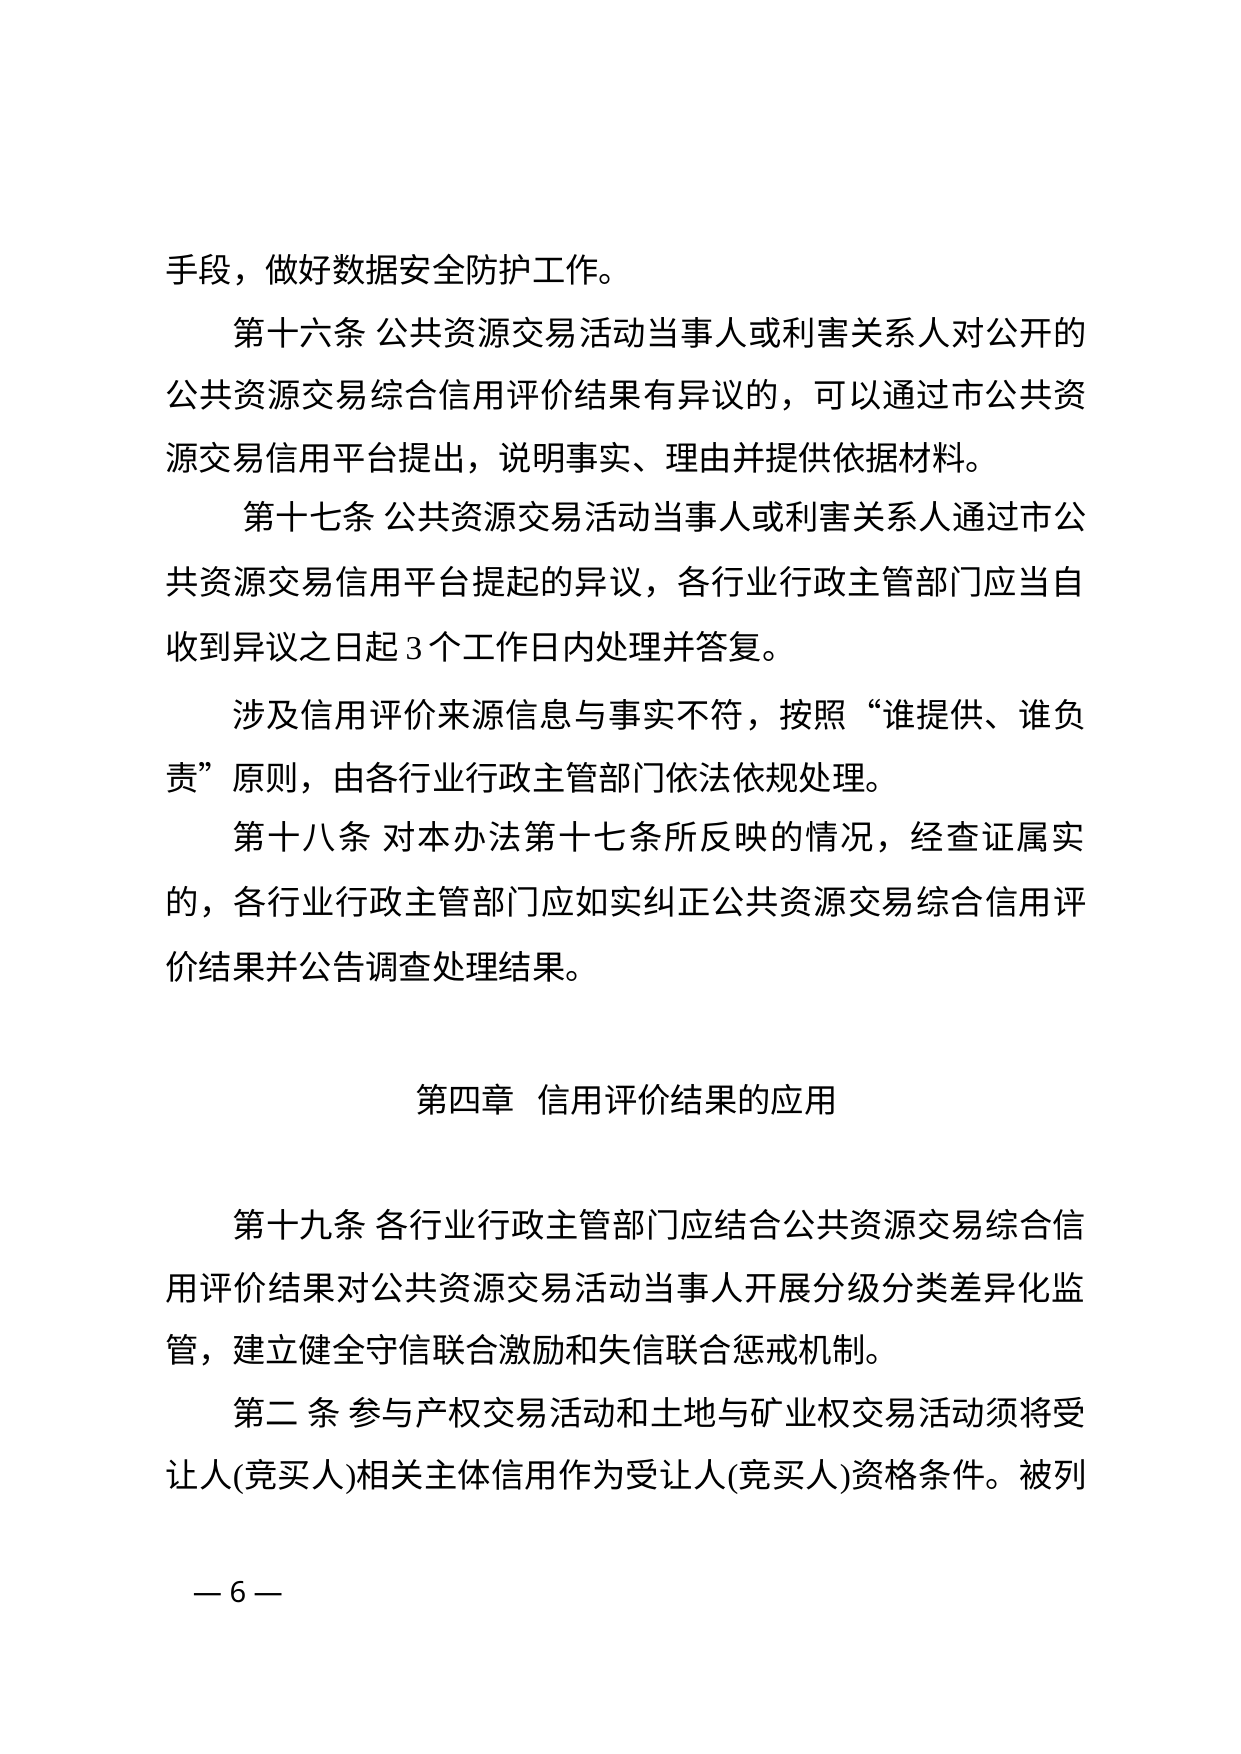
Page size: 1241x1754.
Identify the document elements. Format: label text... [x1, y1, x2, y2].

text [165, 1375, 1087, 1500]
list 第十七条 公共资源交易活动当事人或利害关系人通过市公共资源交易信用平台提起的异议，各行业行政主管部门应当自收到异议之日起3个工作日内处理并答复。 [165, 483, 1087, 678]
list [165, 233, 1087, 295]
text 第十八条 对本办法第十七条所反映的情况，经查证属实的，各行业行政主管部门应如实纠正公共资源交易综合信用评价结果并公告调查处理结果。 [165, 803, 1087, 998]
text 涉及信用评价来源信息与事实不符，按照“谁提供、谁负责”原则，由各行业行政主管部门依法依规处理。 [165, 678, 1087, 803]
text 第四章 信用评价结果的应用 [165, 1063, 1087, 1125]
list 第十九条 各行业行政主管部门应结合公共资源交易综合信用评价结果对公共资源交易活动当事人开展分级分类差异化监管，建立健全守信联合激励和失信联合惩戒机制。 [165, 1188, 1087, 1375]
list 第十六条 公共资源交易活动当事人或利害关系人对公开的公共资源交易综合信用评价结果有异议的，可以通过市公共资源交易信用平台提出，说明事实、理由并提供依据材料。 [165, 295, 1087, 483]
